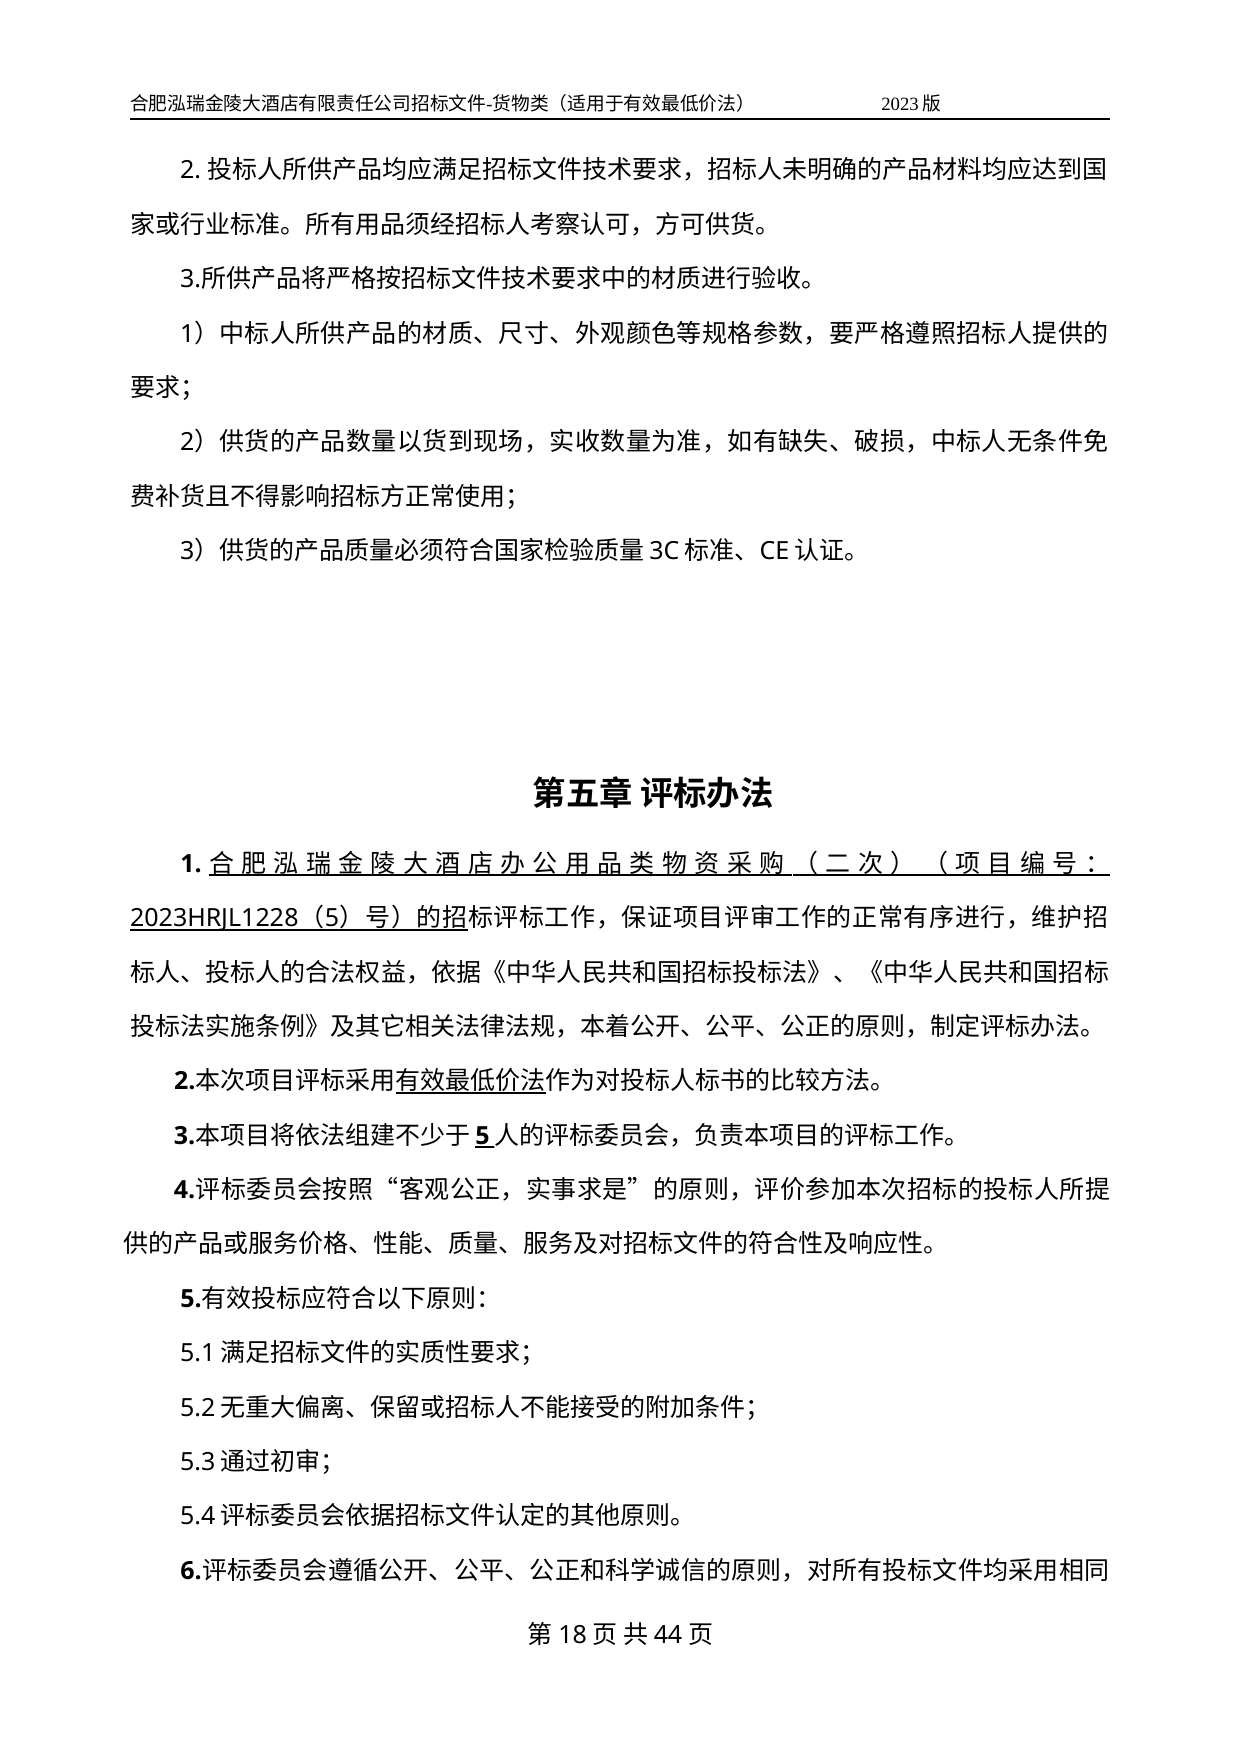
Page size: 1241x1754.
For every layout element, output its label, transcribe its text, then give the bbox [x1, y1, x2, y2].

list 供货的产品数量以货到现场，实收数量为准，如有缺失、破损，中标人无条件免费补货且不得影响招标方正常使用； [130, 422, 1110, 512]
subtitle 第五章 评标办法 [130, 764, 1110, 816]
text 2.本次项目评标采用有效最低价法作为对投标人标书的比较方法。 [130, 1061, 1111, 1097]
text 5.3通过初审； [180, 1441, 1111, 1478]
text 4.评标委员会按照“客观公正，实事求是”的原则，评价参加本次招标的投标人所提供的产品或服务价格、性能、质量、服务及对招标文件的符合性及响应性。 [123, 1169, 1111, 1260]
text 3.所供产品将严格按招标文件技术要求中的材质进行验收。 [130, 259, 1110, 295]
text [130, 1550, 1111, 1586]
list 中标人所供产品的材质、尺寸、外观颜色等规格参数，要严格遵照招标人提供的要求； [130, 313, 1110, 404]
text 5.4评标委员会依据招标文件认定的其他原则。 [130, 1496, 1111, 1532]
text 5.有效投标应符合以下原则： [130, 1278, 1111, 1314]
text 5.1满足招标文件的实质性要求； [180, 1333, 1111, 1369]
text 1.合肥泓瑞金陵大酒店办公用品类物资采购（二次）（项目编号：2023HRJL1228（5）号）的招标评标工作，保证项目评审工作的正常有序进行，维护招标人、投标人的合法权益，依据《中华人民共和国招标投标法》、《中华人民共和国招标投标法实施条例》及其它相关法律法规，本着公开、公平、公正的原则，制定评标办法。 [130, 843, 1110, 1043]
list 供货的产品质量必须符合国家检验质量3C标准、CE认证。 [130, 531, 1110, 567]
text 5.2无重大偏离、保留或招标人不能接受的附加条件； [180, 1387, 1111, 1423]
text 3.本项目将依法组建不少于5人的评标委员会，负责本项目的评标工作。 [123, 1115, 1111, 1151]
text 2. 投标人所供产品均应满足招标文件技术要求，招标人未明确的产品材料均应达到国家或行业标准。所有用品须经招标人考察认可，方可供货。 [130, 150, 1110, 241]
